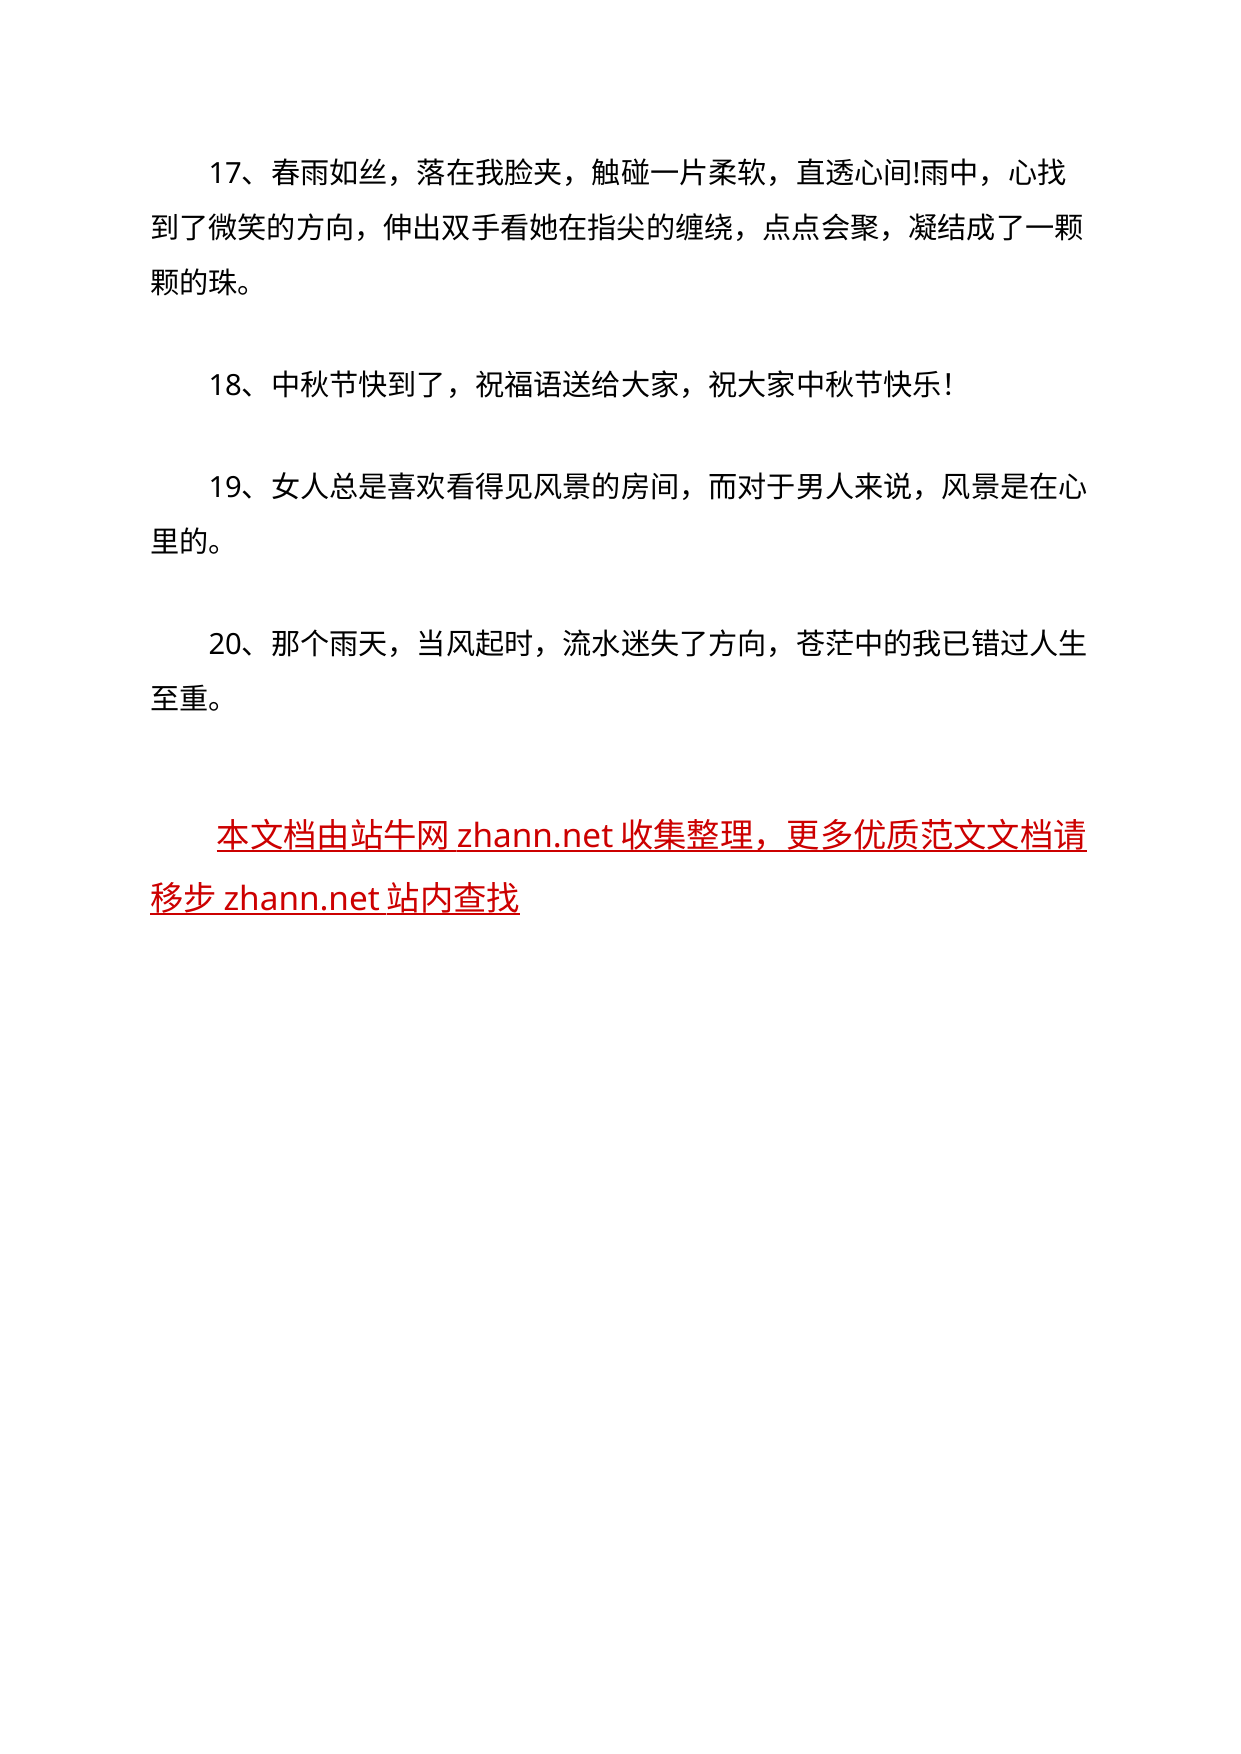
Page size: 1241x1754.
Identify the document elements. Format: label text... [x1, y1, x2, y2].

text 本文档由站牛网zhann.net收集整理，更多优质范文文档请移步zhann.net站内查找 [150, 808, 1090, 920]
text 20、那个雨天，当风起时，流水迷失了方向，苍茫中的我已错过人生至重。 [150, 620, 1090, 718]
text 18、中秋节快到了，祝福语送给大家，祝大家中秋节快乐！ [150, 362, 1090, 404]
text 17、春雨如丝，落在我脸夹，触碰一片柔软，直透心间!雨中，心找到了微笑的方向，伸出双手看她在指尖的缠绕，点点会聚，凝结成了一颗颗的珠。 [150, 150, 1090, 302]
text 19、女人总是喜欢看得见风景的房间，而对于男人来说，风景是在心里的。 [150, 464, 1090, 561]
